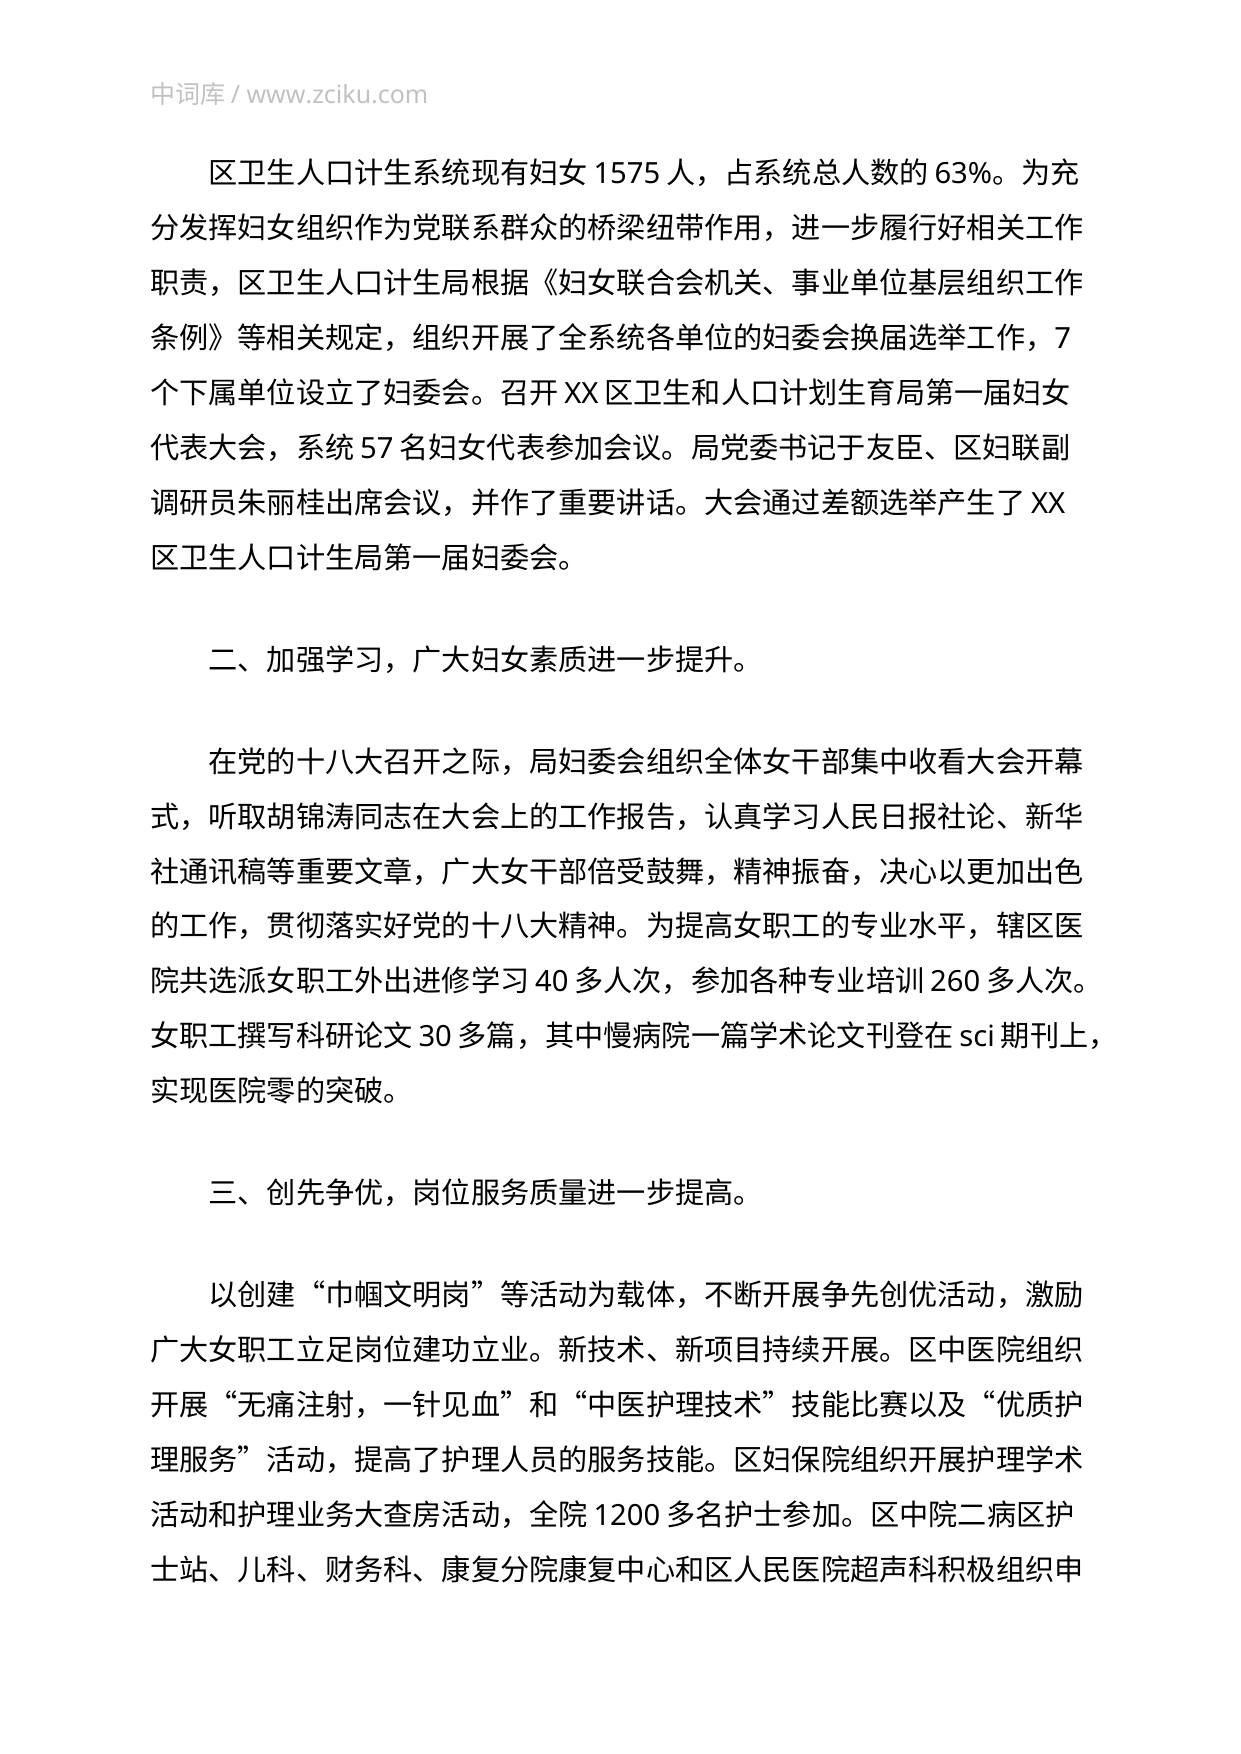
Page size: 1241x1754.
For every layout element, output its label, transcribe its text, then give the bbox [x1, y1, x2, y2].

text 三、创先争优，岗位服务质量进一步提高。 [150, 1170, 1090, 1212]
text 在党的十八大召开之际，局妇委会组织全体女干部集中收看大会开幕式，听取胡锦涛同志在大会上的工作报告，认真学习人民日报社论、新华社通讯稿等重要文章，广大女干部倍受鼓舞，精神振奋，决心以更加出色的工作，贯彻落实好党的十八大精神。为提高女职工的专业水平，辖区医院共选派女职工外出进修学习40多人次，参加各种专业培训260多人次。女职工撰写科研论文30多篇，其中慢病院一篇学术论文刊登在sci期刊上，实现医院零的突破。 [150, 738, 1090, 1110]
text 二、加强学习，广大妇女素质进一步提升。 [150, 637, 1090, 679]
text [150, 1271, 1090, 1588]
text 区卫生人口计生系统现有妇女1575人，占系统总人数的63%。为充分发挥妇女组织作为党联系群众的桥梁纽带作用，进一步履行好相关工作职责，区卫生人口计生局根据《妇女联合会机关、事业单位基层组织工作条例》等相关规定，组织开展了全系统各单位的妇委会换届选举工作，7个下属单位设立了妇委会。召开XX区卫生和人口计划生育局第一届妇女代表大会，系统57名妇女代表参加会议。局党委书记于友臣、区妇联副调研员朱丽桂出席会议，并作了重要讲话。大会通过差额选举产生了XX区卫生人口计生局第一届妇委会。 [150, 150, 1090, 577]
